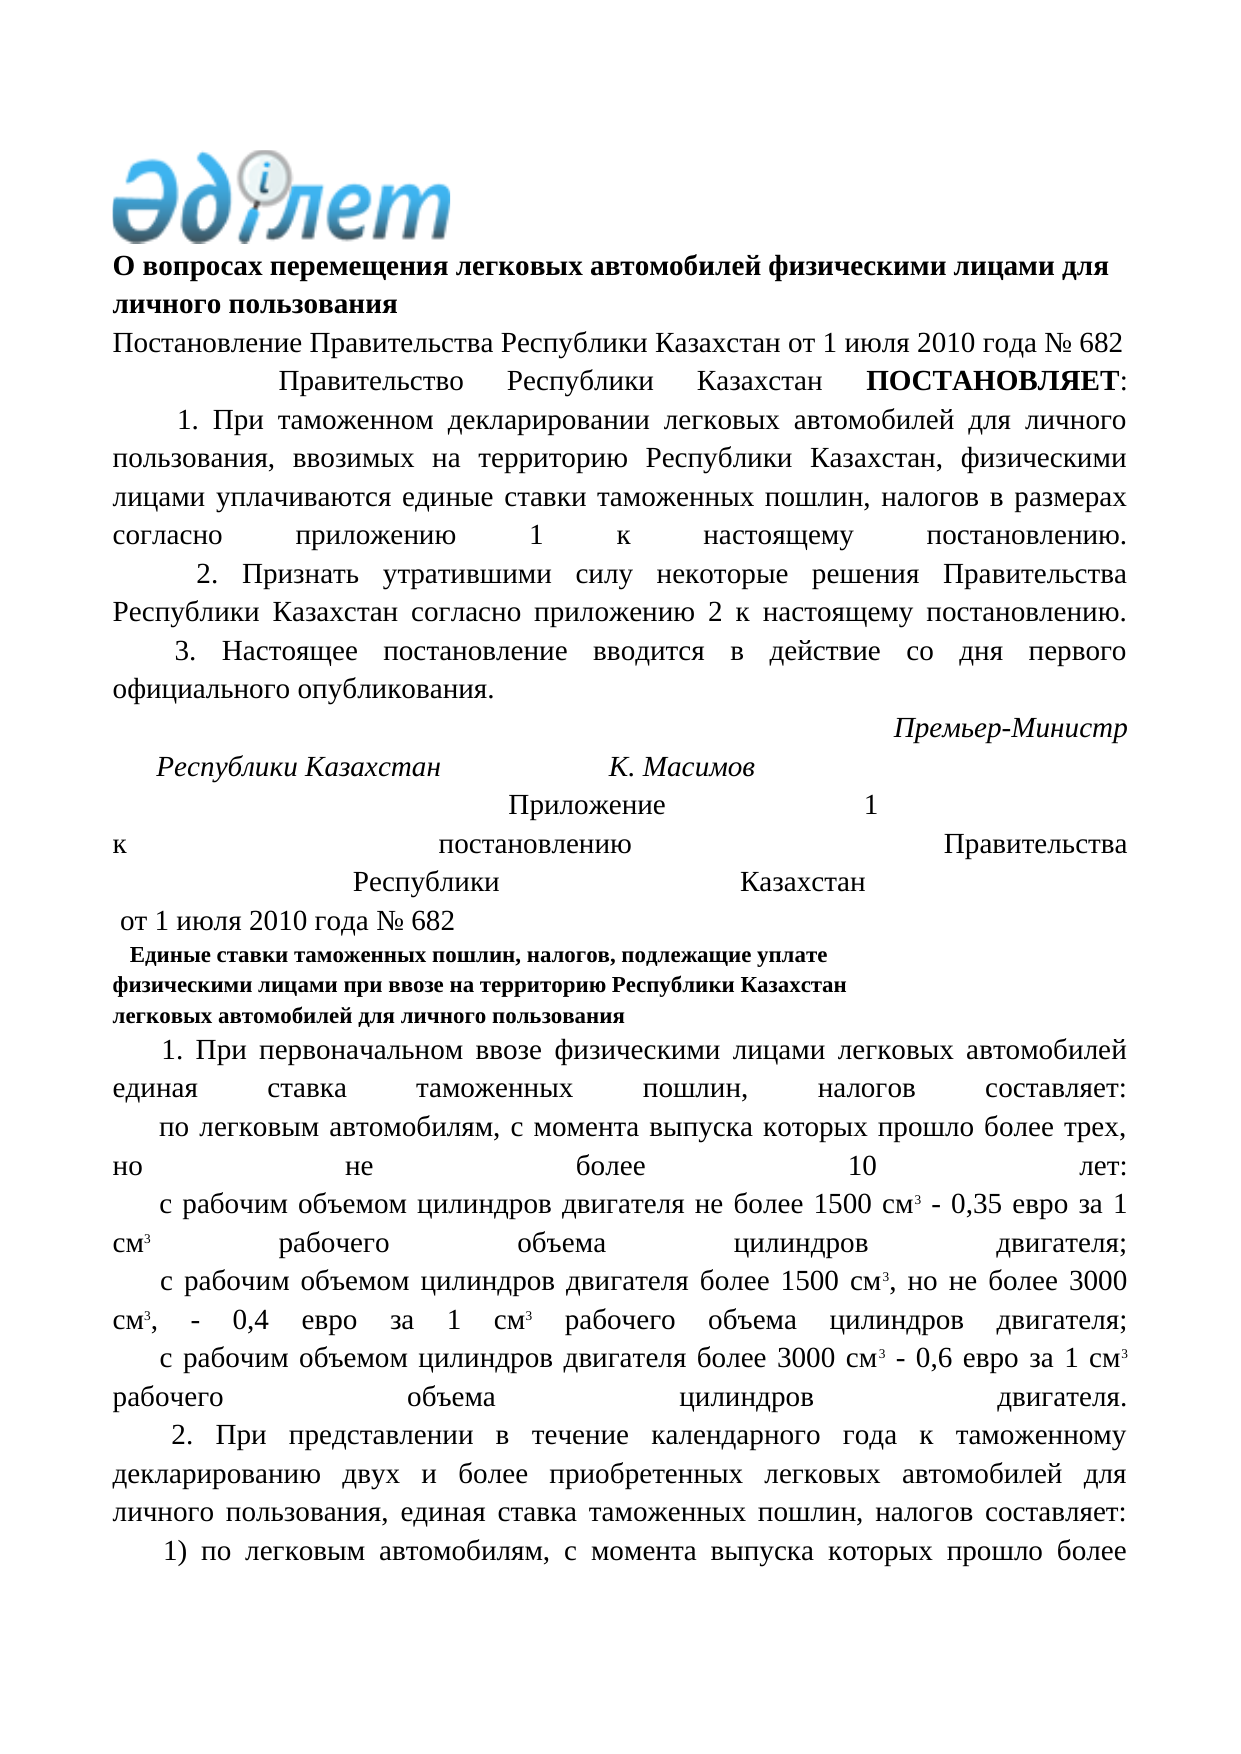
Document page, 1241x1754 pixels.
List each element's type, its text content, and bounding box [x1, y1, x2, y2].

picture [112, 150, 451, 244]
text Постановление Правительства Республики Казахстан от 1 июля 2010 года № 682 [112, 325, 1128, 358]
text Приложение 1 к постановлению Правительства Республики Казахстан от 1 июля 2010 года № 682 [112, 787, 1128, 936]
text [112, 1032, 1128, 1567]
text Правительство Республики Казахстан ПОСТАНОВЛЯЕТ: 1. При таможенном декларировании легковых автомобилей для личного пользования, ввозимых на территорию Республики Казахстан, физическими лицами уплачиваются единые ставки таможенных пошлин, налогов в размерах согласно приложению 1 к настоящему постановлению. 2. Признать утратившими силу некоторые решения Правительства Республики Казахстан согласно приложению 2 к настоящему постановлению. 3. Настоящее постановление вводится в действие со дня первого официального опубликования. [112, 363, 1128, 705]
text Единые ставки таможенных пошлин, налогов, подлежащие уплате физическими лицами при ввозе на территорию Республики Казахстан легковых автомобилей для личного пользования [112, 941, 1128, 1028]
text О вопросах перемещения легковых автомобилей физическими лицами для личного пользования [112, 248, 1128, 320]
text Премьер-Министр Республики Казахстан К. Масимов [112, 710, 1128, 782]
